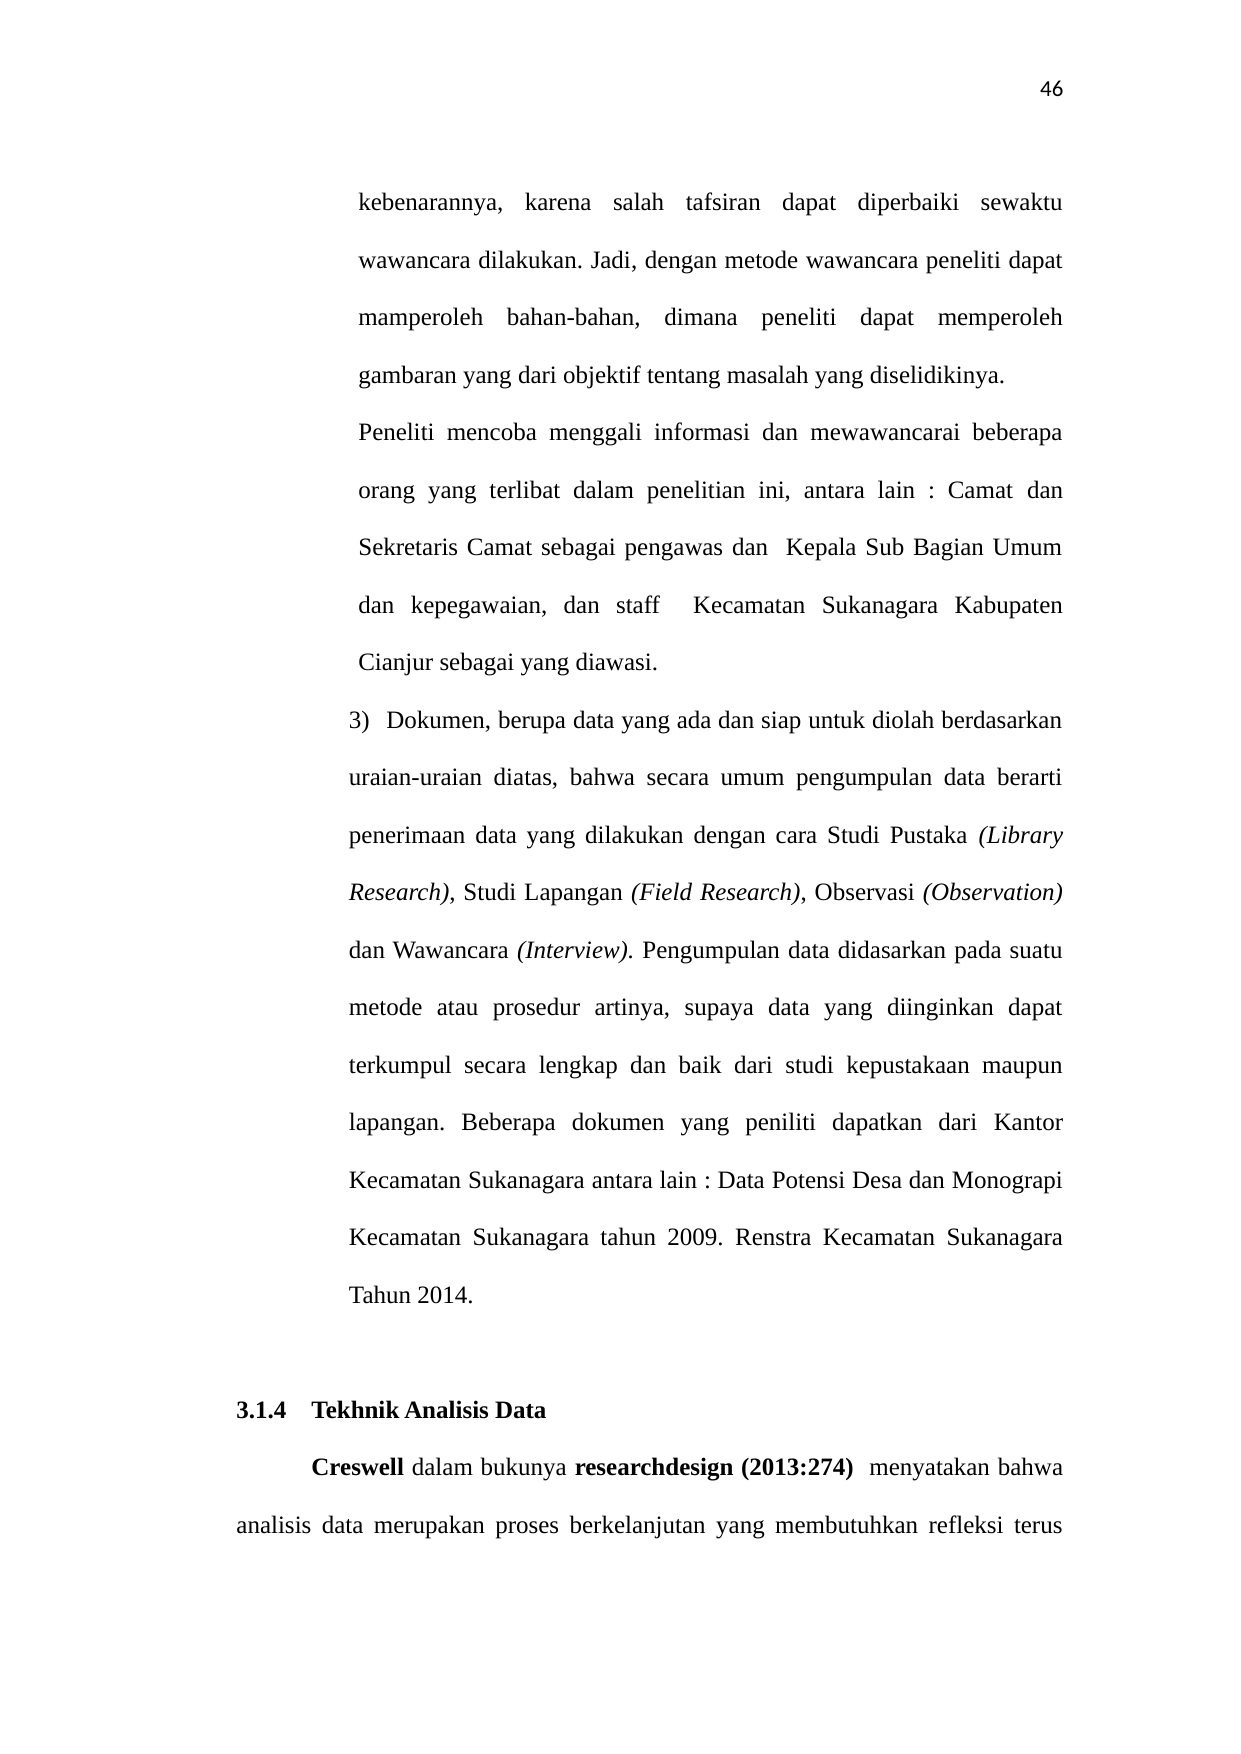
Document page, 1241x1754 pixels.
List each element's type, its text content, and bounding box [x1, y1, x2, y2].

list Dokumen, berupa data yang ada dan siap untuk diolah berdasarkan uraian-uraian diatas, bahwa secara umum pengumpulan data berarti penerimaan data yang dilakukan dengan cara Studi Pustaka (Library Research), Studi Lapangan (Field Research), Observasi (Observation) dan Wawancara (Interview). Pengumpulan data didasarkan pada suatu metode atau prosedur artinya, supaya data yang diinginkan dapat terkumpul secara lengkap dan baik dari studi kepustakaan maupun lapangan. Beberapa dokumen yang peniliti dapatkan dari Kantor Kecamatan Sukanagara antara lain : Data Potensi Desa dan Monograpi Kecamatan Sukanagara tahun 2009. Renstra Kecamatan Sukanagara Tahun 2014. [349, 705, 1063, 1309]
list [358, 187, 1063, 389]
text Peneliti mencoba menggali informasi dan mewawancarai beberapa orang yang terlibat dalam penelitian ini, antara lain : Camat dan Sekretaris Camat sebagai pengawas dan Kepala Sub Bagian Umum dan kepegawaian, dan staff Kecamatan Sukanagara Kabupaten Cianjur sebagai yang diawasi. [358, 417, 1063, 676]
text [236, 1452, 1063, 1539]
text 3.1.4 Tekhnik Analisis Data [236, 1395, 1063, 1424]
